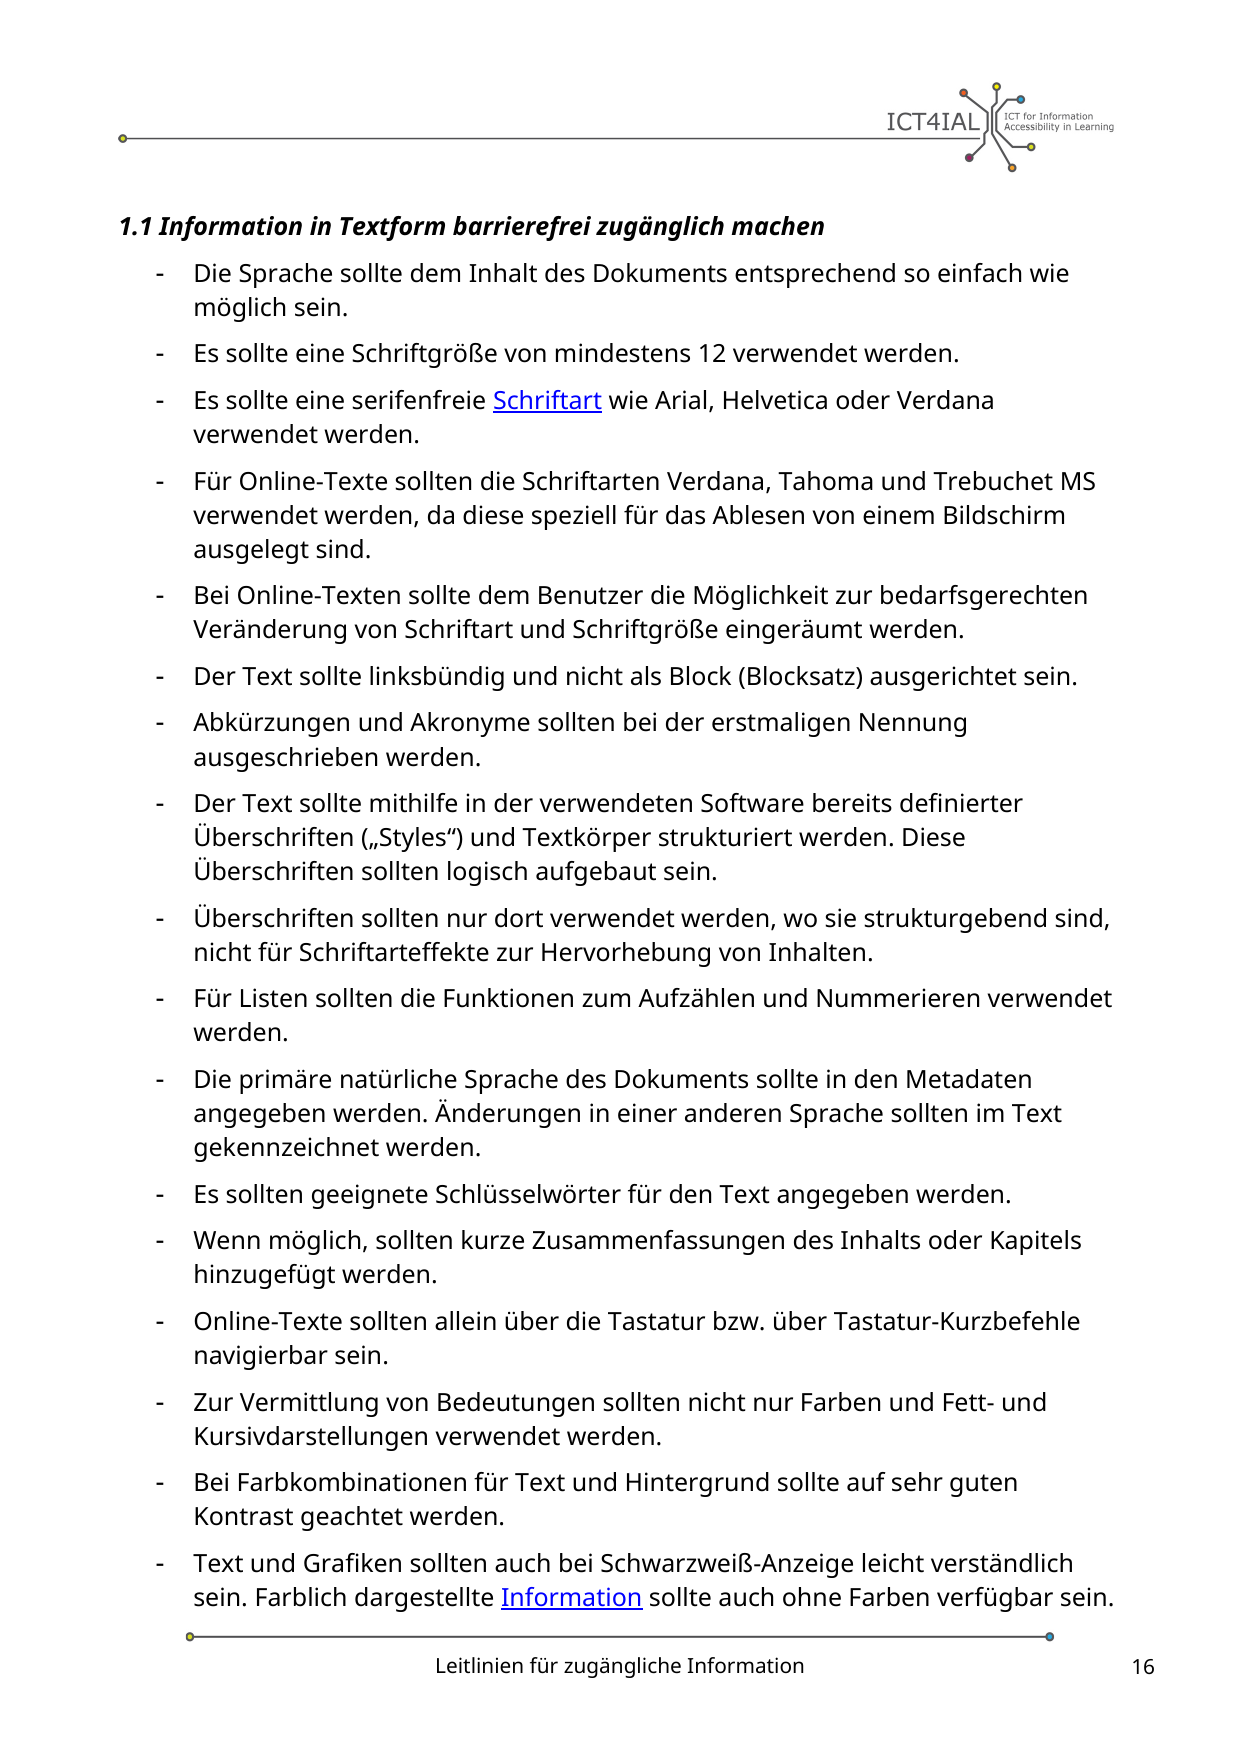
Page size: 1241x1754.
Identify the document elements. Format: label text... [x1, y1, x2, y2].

picture [118, 73, 1125, 181]
subtitle 1.1 Information in Textform barrierefrei zugänglich machen [118, 209, 1122, 243]
list Der Text sollte linksbündig und nicht als Block (Blocksatz) ausgerichtet sein. [156, 658, 1122, 693]
picture [185, 1620, 1055, 1652]
list Es sollte eine Schriftgröße von mindestens 12 verwendet werden. [156, 336, 1122, 370]
list Es sollte eine serifenfreie Schriftart wie Arial, Helvetica oder Verdana verwendet werden. [156, 383, 1122, 451]
list Online-Texte sollten allein über die Tastatur bzw. über Tastatur-Kurzbefehle navigierbar sein. [156, 1303, 1122, 1372]
list Bei Online-Texten sollte dem Benutzer die Möglichkeit zur bedarfsgerechten Veränderung von Schriftart und Schriftgröße eingeräumt werden. [156, 578, 1122, 646]
list Wenn möglich, sollten kurze Zusammenfassungen des Inhalts oder Kapitels hinzugefügt werden. [156, 1223, 1122, 1291]
list Die primäre natürliche Sprache des Dokuments sollte in den Metadaten angegeben werden. Änderungen in einer anderen Sprache sollten im Text gekennzeichnet werden. [156, 1062, 1122, 1164]
list Für Listen sollten die Funktionen zum Aufzählen und Nummerieren verwendet werden. [156, 981, 1122, 1049]
list Zur Vermittlung von Bedeutungen sollten nicht nur Farben und Fett- und Kursivdarstellungen verwendet werden. [156, 1384, 1122, 1452]
list Überschriften sollten nur dort verwendet werden, wo sie strukturgebend sind, nicht für Schriftarteffekte zur Hervorhebung von Inhalten. [156, 900, 1122, 968]
list Es sollten geeignete Schlüsselwörter für den Text angegeben werden. [156, 1176, 1122, 1210]
list Der Text sollte mithilfe in der verwendeten Software bereits definierter Überschriften („Styles“) und Textkörper strukturiert werden. Diese Überschriften sollten logisch aufgebaut sein. [156, 786, 1122, 888]
list Die Sprache sollte dem Inhalt des Dokuments entsprechend so einfach wie möglich sein. [156, 255, 1122, 323]
list Bei Farbkombinationen für Text und Hintergrund sollte auf sehr guten Kontrast geachtet werden. [156, 1465, 1122, 1533]
list Für Online-Texte sollten die Schriftarten Verdana, Tahoma und Trebuchet MS verwendet werden, da diese speziell für das Ablesen von einem Bildschirm ausgelegt sind. [156, 463, 1122, 565]
list Abkürzungen und Akronyme sollten bei der erstmaligen Nennung ausgeschrieben werden. [156, 705, 1122, 773]
